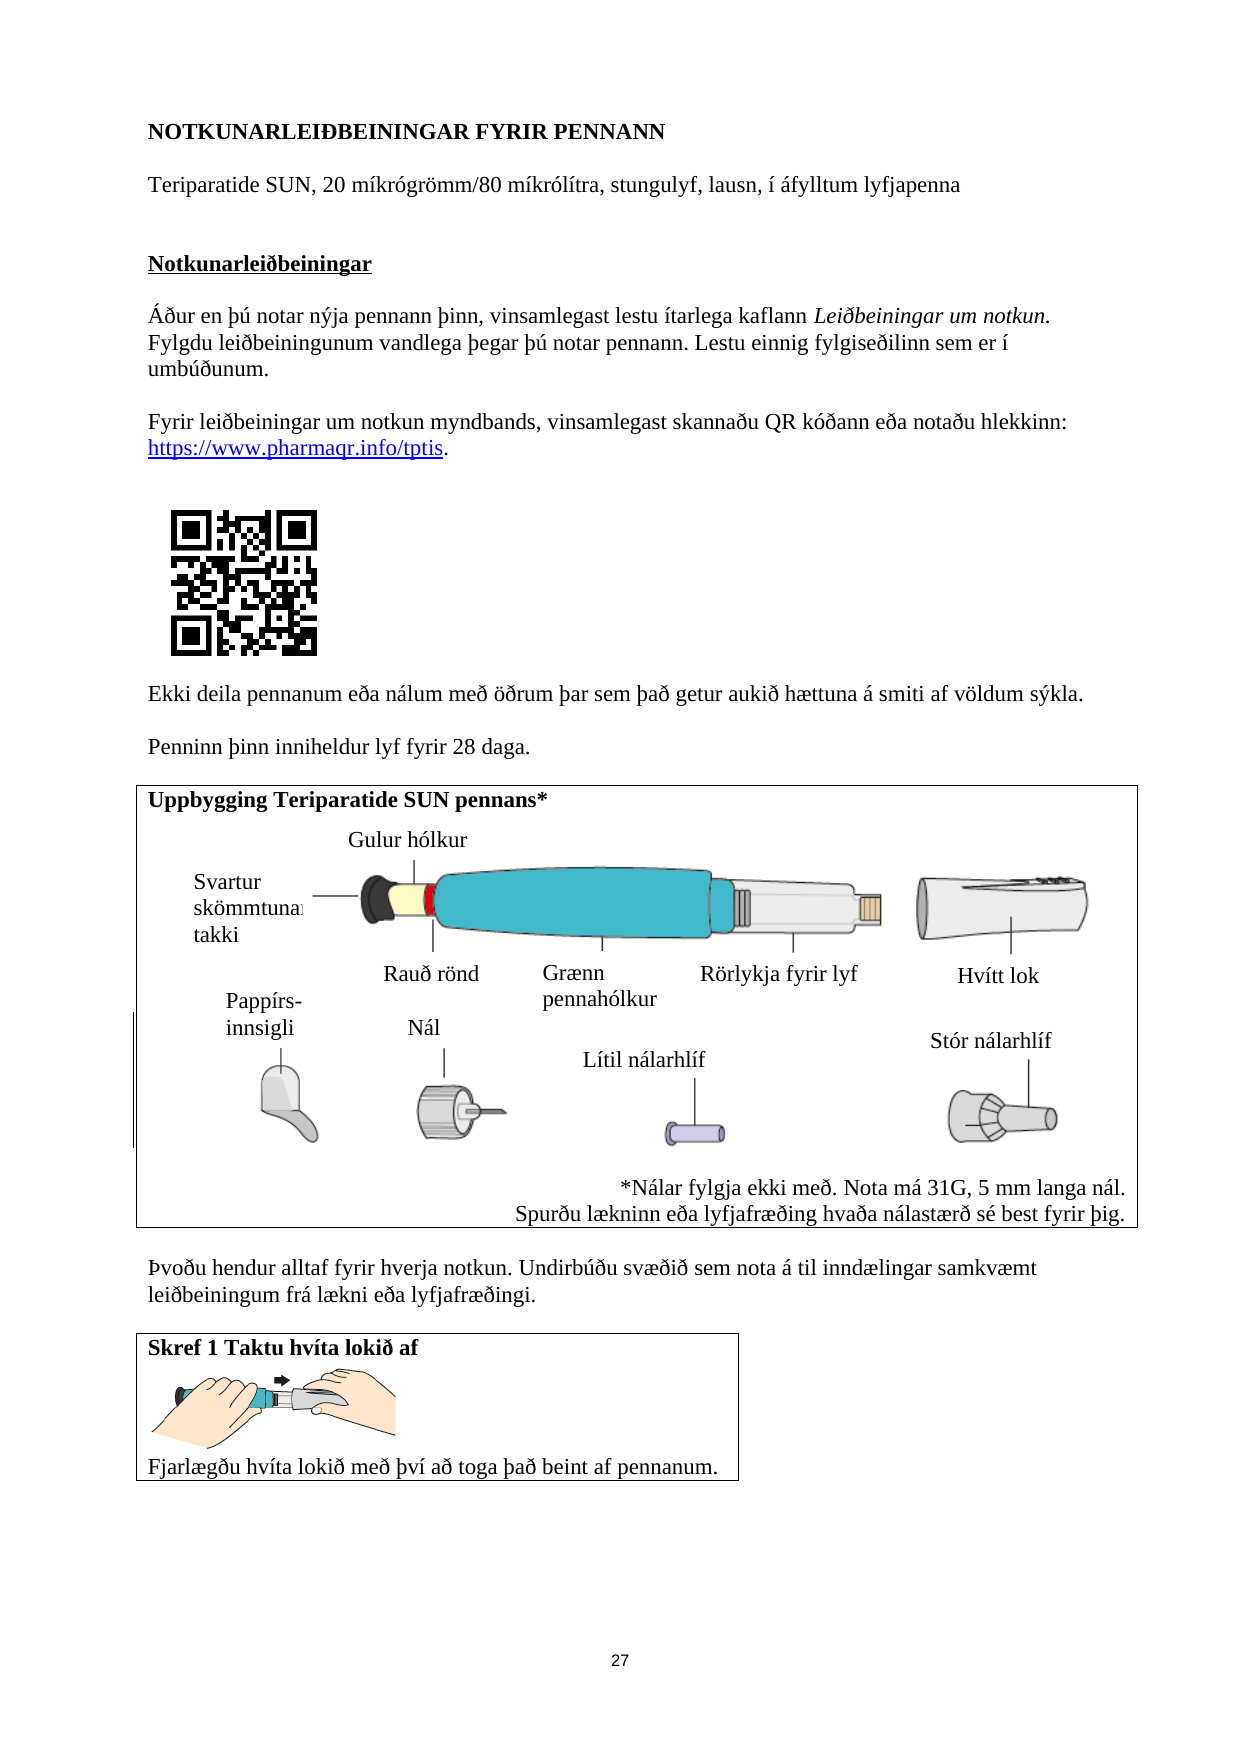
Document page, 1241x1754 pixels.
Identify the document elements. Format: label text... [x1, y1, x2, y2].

text Penninn þinn inniheldur lyf fyrir 28 daga. [148, 733, 1092, 759]
picture [411, 1039, 513, 1148]
table_header Uppbygging Teriparatide SUN pennans* *Nálar fylgja ekki með. Nota má 31G, 5 mm langa nál. Spurðu lækninn eða lyfjafræðing hvaða nálastærð sé best fyrir þig. [137, 786, 1137, 1227]
text Teriparatide SUN, 20 míkrógrömm/80 míkrólítra, stungulyf, lausn, í áfylltum lyfjapenna [148, 171, 1092, 197]
text Fyrir leiðbeiningar um notkun myndbands, vinsamlegast skannaðu QR kóðann eða notaðu hlekkinn: https://www.pharmaqr.info/tptis. [148, 408, 1092, 461]
picture [661, 1079, 730, 1148]
text Þvoðu hendur alltaf fyrir hverja notkun. Undirbúðu svæðið sem nota á til inndælingar samkvæmt leiðbeiningum frá lækni eða lyfjafræðingi. [148, 1254, 1092, 1307]
picture [147, 487, 341, 680]
text Ekki deila pennanum eða nálum með öðrum þar sem það getur aukið hættuna á smiti af völdum sýkla. [148, 680, 1092, 706]
table_header Skref 1 Taktu hvíta lokið af Fjarlægðu hvíta lokið með því að toga það beint af pennanum. [137, 1334, 738, 1479]
picture [147, 1360, 400, 1454]
picture [250, 1048, 326, 1148]
subtitle Notkunarleiðbeiningar fyrir Pennann [148, 118, 1094, 144]
picture [302, 839, 1102, 960]
text Áður en þú notar nýja pennann þinn, vinsamlegast lestu ítarlega kaflann Leiðbeiningar um notkun. Fylgdu leiðbeiningunum vandlega þegar þú notar pennann. Lestu einnig fylgiseðilinn sem er í umbúðunum. [148, 303, 1092, 382]
text Notkunarleiðbeiningar [148, 250, 1092, 276]
picture [941, 1060, 1064, 1148]
